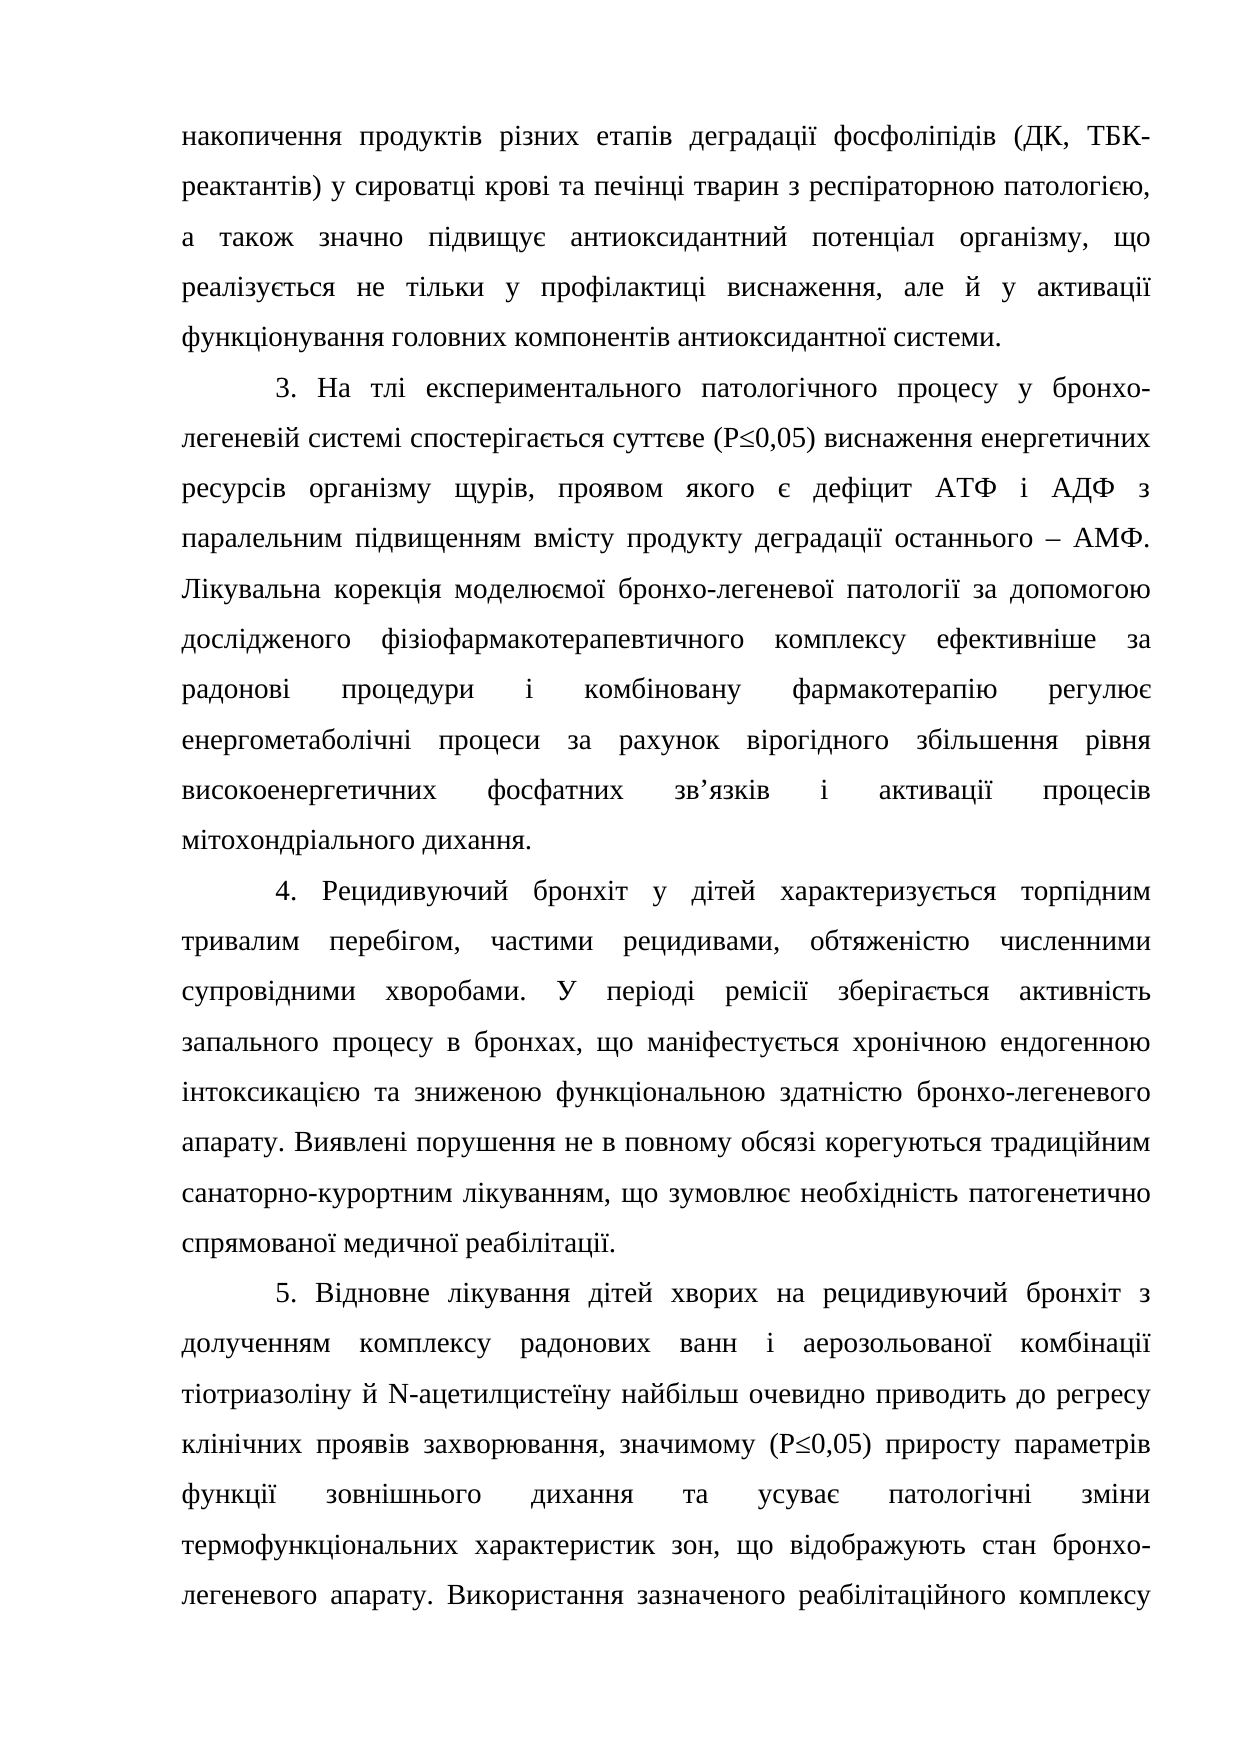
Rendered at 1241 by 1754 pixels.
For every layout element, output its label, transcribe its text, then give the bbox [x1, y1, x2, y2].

text 4. Рецидивуючий бронхіт у дітей характеризується торпідним тривалим перебігом, частими рецидивами, обтяженістю численними супровідними хворобами. У періоді ремісії зберігається активність запального процесу в бронхах, що маніфестується хронічною ендогенною інтоксикацією та зниженою функціональною здатністю бронхо-легеневого апарату. Виявлені порушення не в повному обсязі корегуються традиційним санаторно-курортним лікуванням, що зумовлює необхідність патогенетично спрямованої медичної реабілітації. [181, 873, 1152, 1258]
text 3. На тлі експериментального патологічного процесу у бронхо-легеневій системі спостерігається суттєве (Р≤0,05) виснаження енергетичних ресурсів організму щурів, проявом якого є дефіцит АТФ і АДФ з паралельним підвищенням вмісту продукту деградації останнього – АМФ. Лікувальна корекція моделюємої бронхо-легеневої патології за допомогою дослідженого фізіофармакотерапевтичного комплексу ефективніше за радонові процедури і комбіновану фармакотерапію регулює енергометаболічні процеси за рахунок вірогідного збільшення рівня високоенергетичних фосфатних зв’язків і активації процесів мітохондріального дихання. [181, 370, 1152, 856]
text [181, 1275, 1152, 1611]
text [181, 118, 1152, 353]
